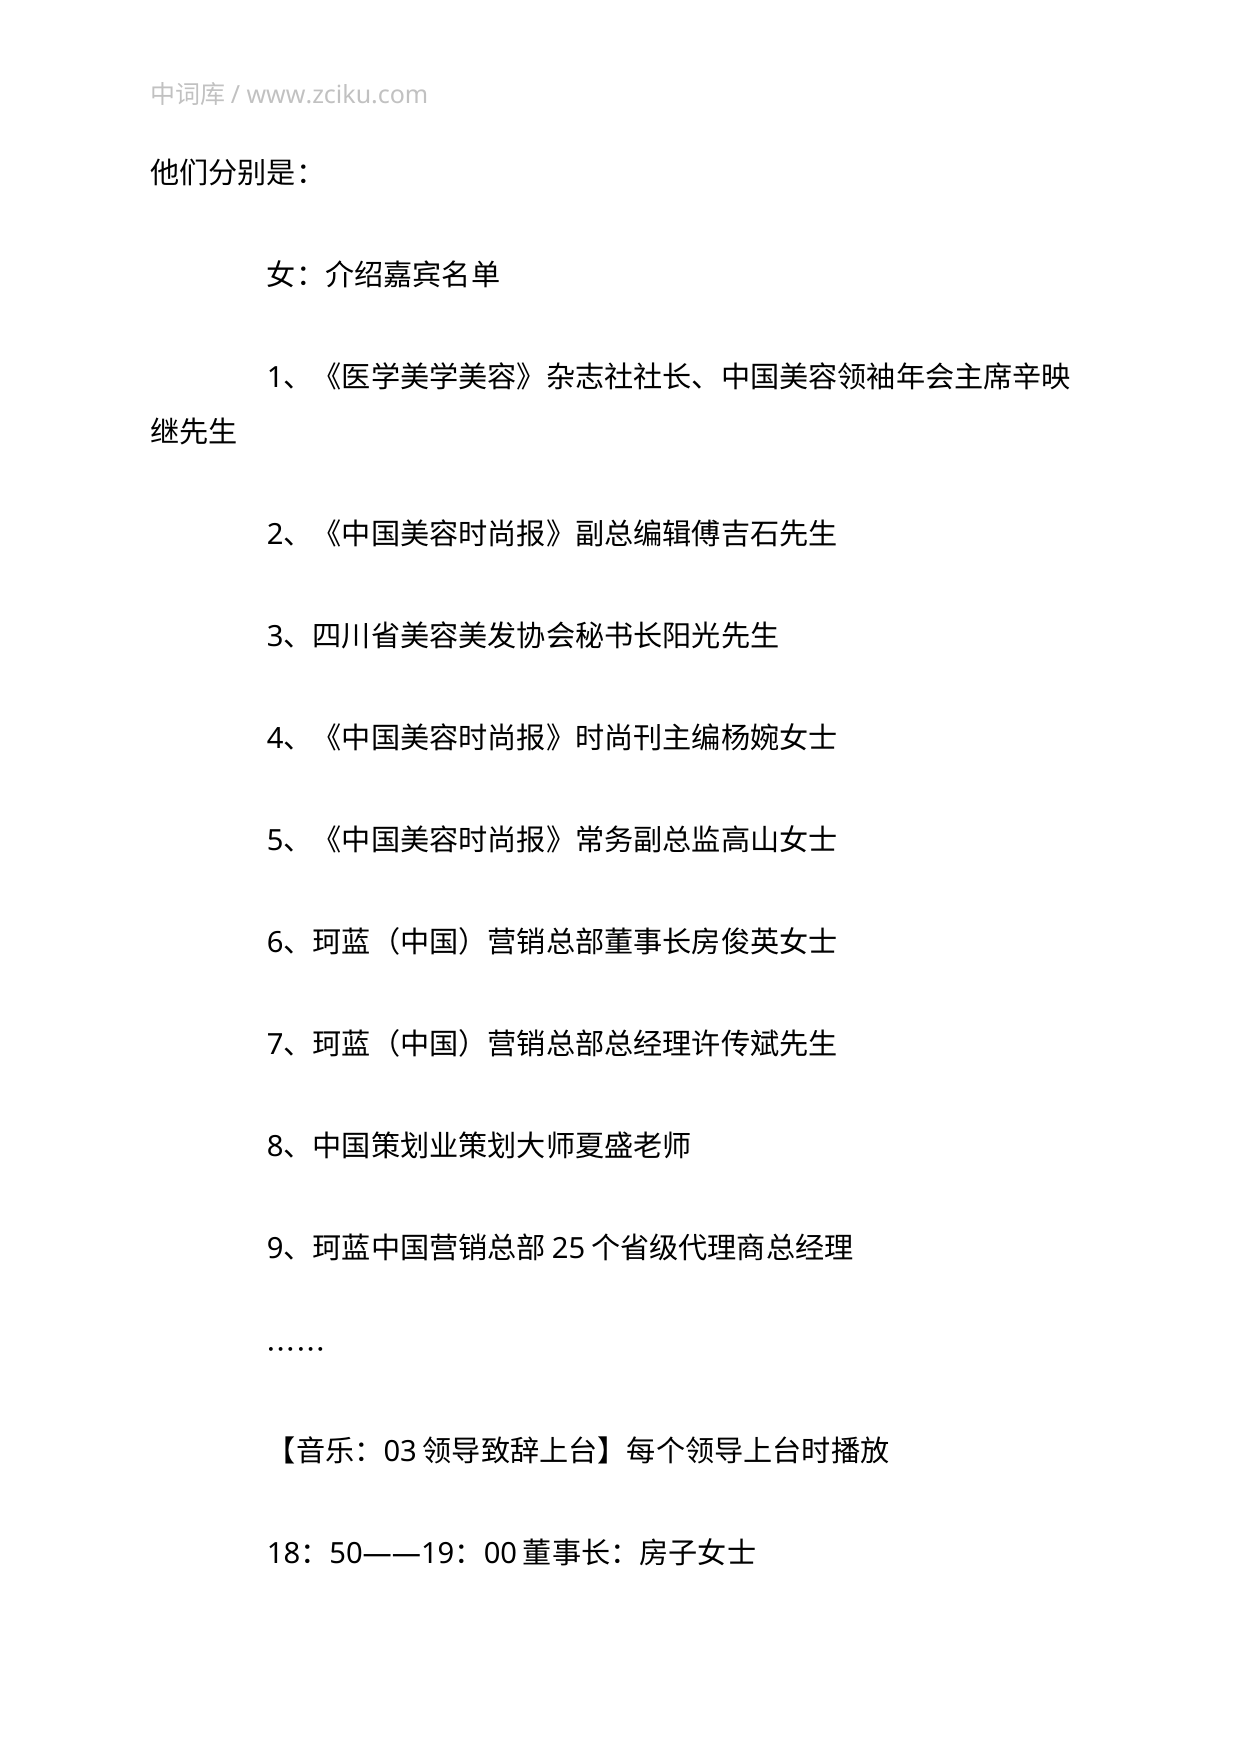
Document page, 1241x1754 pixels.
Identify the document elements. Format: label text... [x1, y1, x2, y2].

text 3、四川省美容美发协会秘书长阳光先生 [150, 612, 1090, 655]
text 5、《中国美容时尚报》常务副总监高山女士 [150, 816, 1090, 859]
text 1、《医学美学美容》杂志社社长、中国美容领袖年会主席辛映继先生 [150, 353, 1090, 451]
text 18：50——19：00董事长：房子女士 [150, 1530, 1090, 1572]
text 【音乐：03领导致辞上台】每个领导上台时播放 [150, 1428, 1090, 1470]
text 8、中国策划业策划大师夏盛老师 [150, 1122, 1090, 1164]
text 9、珂蓝中国营销总部25个省级代理商总经理 [150, 1224, 1090, 1267]
text 4、《中国美容时尚报》时尚刊主编杨婉女士 [150, 714, 1090, 757]
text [150, 150, 1090, 192]
text …… [150, 1326, 1090, 1368]
text 7、珂蓝（中国）营销总部总经理许传斌先生 [150, 1020, 1090, 1063]
text 2、《中国美容时尚报》副总编辑傅吉石先生 [150, 510, 1090, 553]
text 女：介绍嘉宾名单 [150, 252, 1090, 294]
text 6、珂蓝（中国）营销总部董事长房俊英女士 [150, 918, 1090, 961]
